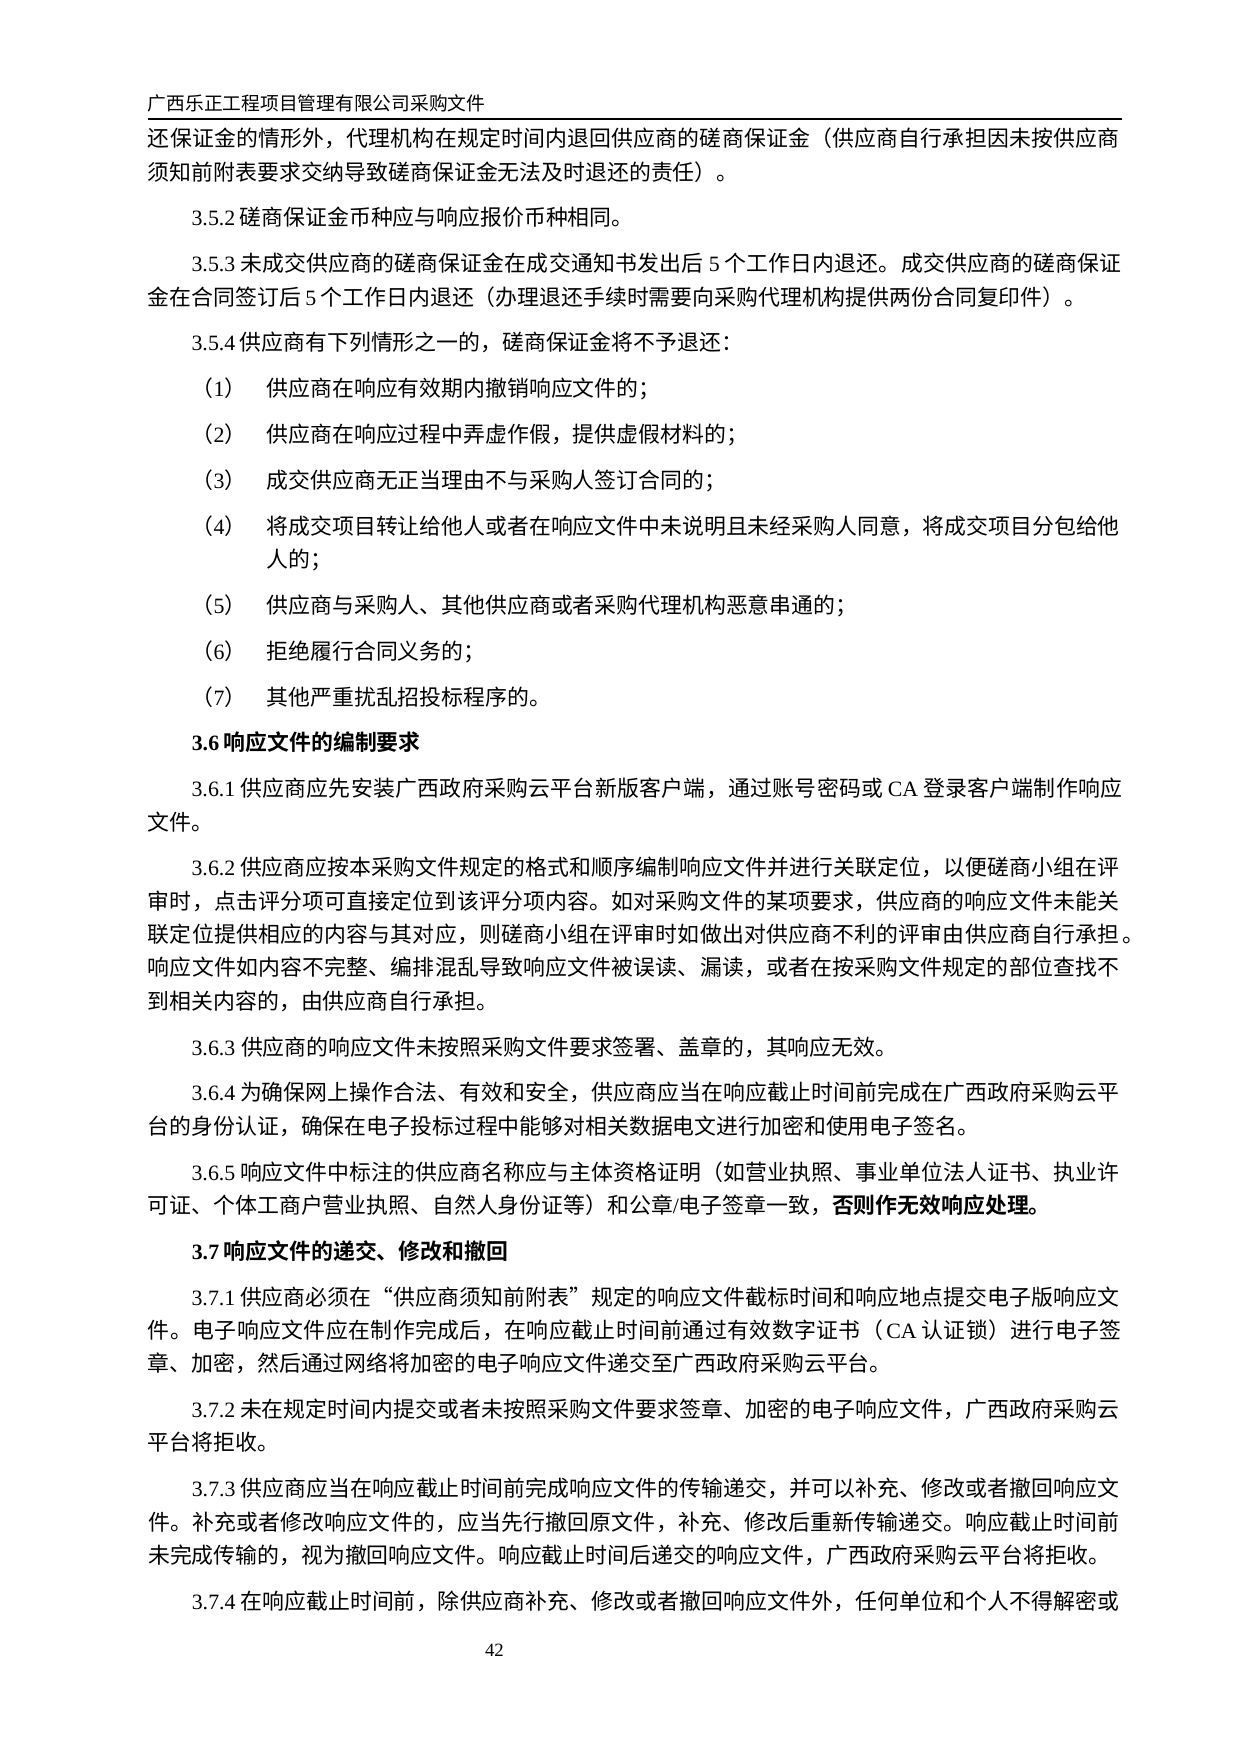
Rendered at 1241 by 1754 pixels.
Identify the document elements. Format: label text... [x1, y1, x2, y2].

list 供应商在响应过程中弄虚作假，提供虚假材料的； [191, 415, 1122, 449]
text 3.6.5响应文件中标注的供应商名称应与主体资格证明（如营业执照、事业单位法人证书、执业许可证、个体工商户营业执照、自然人身份证等）和公章/电子签章一致，否则作无效响应处理。 [148, 1153, 1122, 1219]
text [148, 1582, 1122, 1615]
list 其他严重扰乱招投标程序的。 [191, 678, 1122, 711]
text 3.7.1供应商必须在“供应商须知前附表”规定的响应文件截标时间和响应地点提交电子版响应文件。电子响应文件应在制作完成后，在响应截止时间前通过有效数字证书（CA认证锁）进行电子签章、加密，然后通过网络将加密的电子响应文件递交至广西政府采购云平台。 [148, 1278, 1122, 1378]
text 3.5.4供应商有下列情形之一的，磋商保证金将不予退还： [148, 324, 1122, 357]
list 拒绝履行合同义务的； [191, 632, 1122, 665]
text 3.7.2未在规定时间内提交或者未按照采购文件要求签章、加密的电子响应文件，广西政府采购云平台将拒收。 [148, 1390, 1122, 1457]
text 3.5.2磋商保证金币种应与响应报价币种相同。 [148, 199, 1122, 232]
text 3.6响应文件的编制要求 [148, 724, 1122, 757]
text 3.6.2供应商应按本采购文件规定的格式和顺序编制响应文件并进行关联定位，以便磋商小组在评审时，点击评分项可直接定位到该评分项内容。如对采购文件的某项要求，供应商的响应文件未能关联定位提供相应的内容与其对应，则磋商小组在评审时如做出对供应商不利的评审由供应商自行承担。响应文件如内容不完整、编排混乱导致响应文件被误读、漏读，或者在按采购文件规定的部位查找不到相关内容的，由供应商自行承担。 [148, 849, 1122, 1015]
text 3.6.3 供应商的响应文件未按照采购文件要求签署、盖章的，其响应无效。 [148, 1028, 1122, 1061]
text 3.7响应文件的递交、修改和撤回 [148, 1232, 1122, 1265]
text 3.7.3供应商应当在响应截止时间前完成响应文件的传输递交，并可以补充、修改或者撤回响应文件。补充或者修改响应文件的，应当先行撤回原文件，补充、修改后重新传输递交。响应截止时间前未完成传输的，视为撤回响应文件。响应截止时间后递交的响应文件，广西政府采购云平台将拒收。 [148, 1469, 1122, 1569]
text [148, 120, 1122, 186]
text 3.5.3未成交供应商的磋商保证金在成交通知书发出后5个工作日内退还。成交供应商的磋商保证金在合同签订后5个工作日内退还（办理退还手续时需要向采购代理机构提供两份合同复印件）。 [148, 244, 1122, 311]
text 3.6.1供应商应先安装广西政府采购云平台新版客户端，通过账号密码或CA登录客户端制作响应文件。 [148, 769, 1122, 836]
list 成交供应商无正当理由不与采购人签订合同的； [191, 461, 1122, 494]
list 供应商在响应有效期内撤销响应文件的； [191, 369, 1122, 403]
text 3.6.4为确保网上操作合法、有效和安全，供应商应当在响应截止时间前完成在广西政府采购云平台的身份认证，确保在电子投标过程中能够对相关数据电文进行加密和使用电子签名。 [148, 1074, 1122, 1140]
list 供应商与采购人、其他供应商或者采购代理机构恶意串通的； [191, 586, 1122, 619]
list 将成交项目转让给他人或者在响应文件中未说明且未经采购人同意，将成交项目分包给他人的； [191, 507, 1122, 574]
